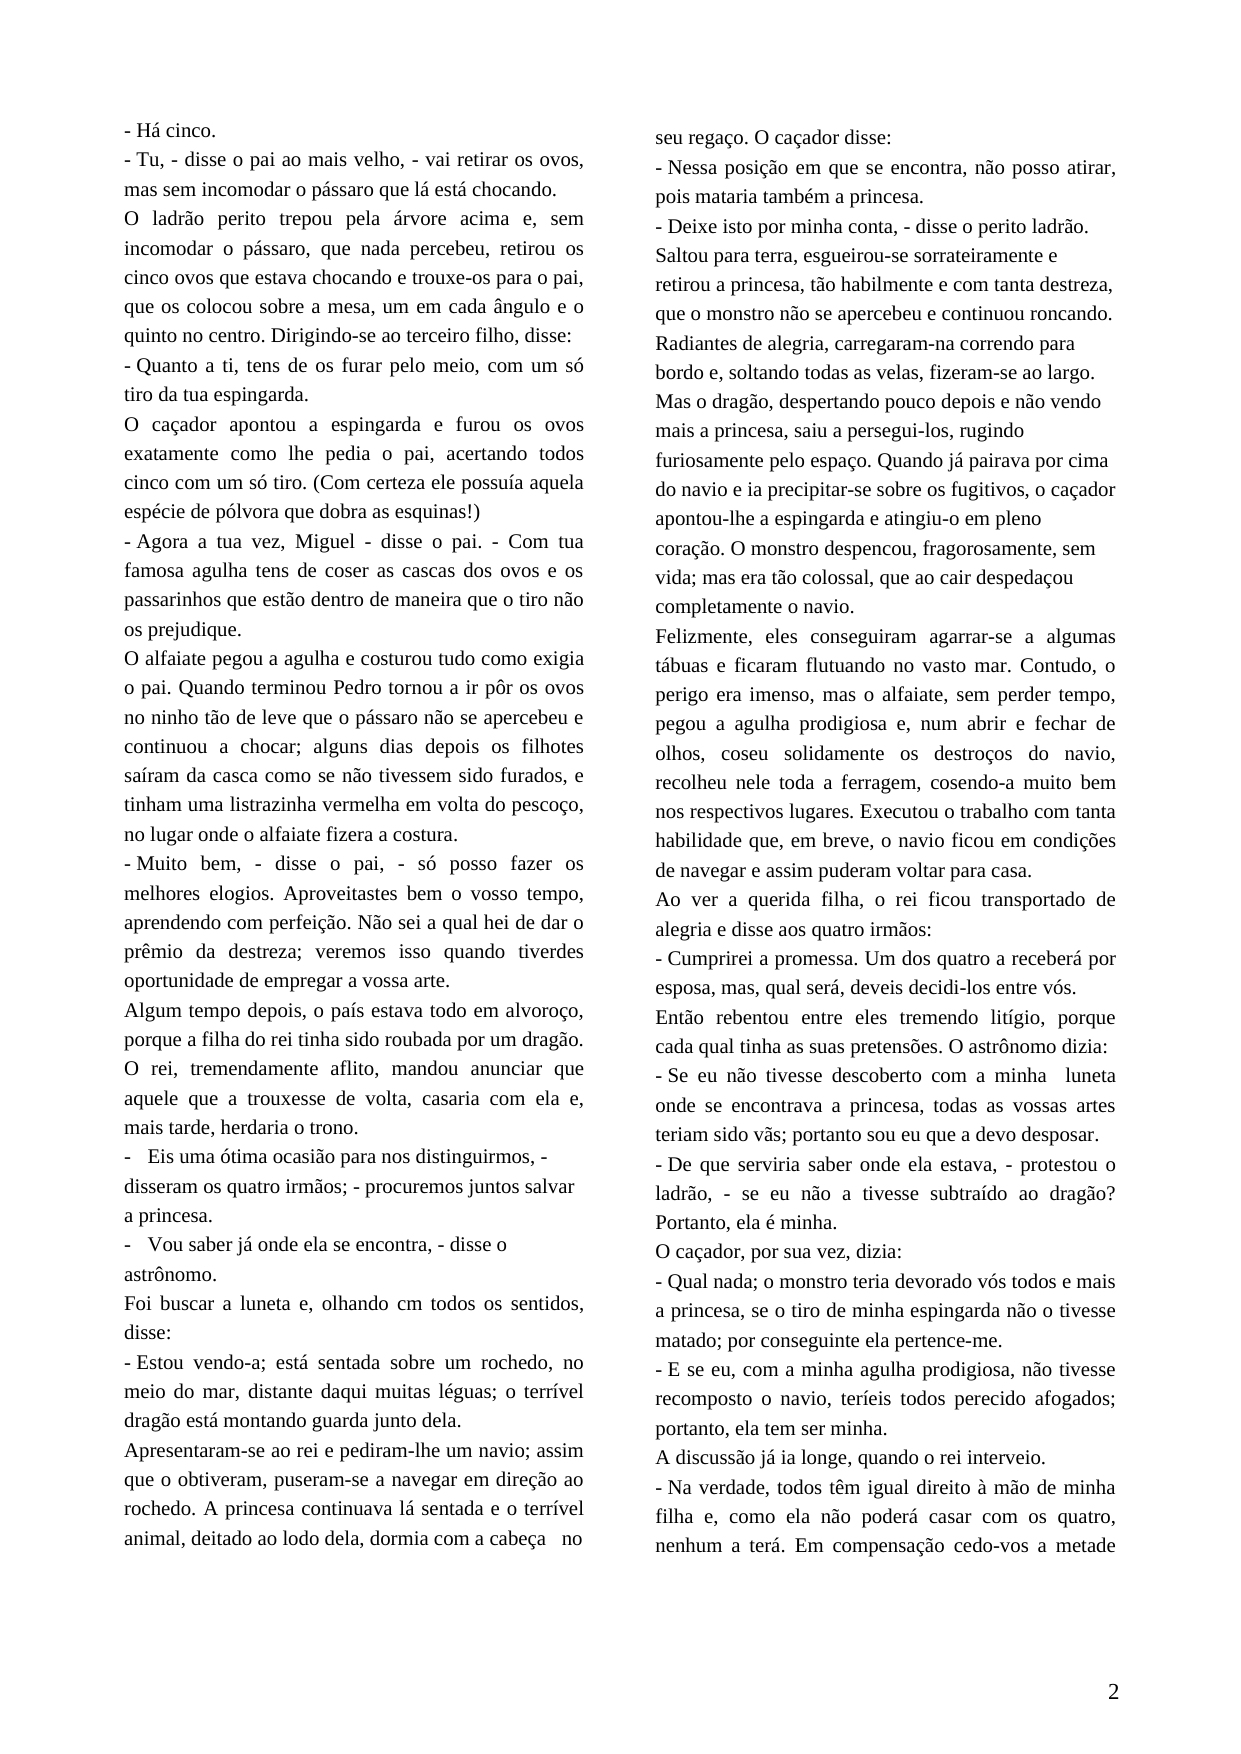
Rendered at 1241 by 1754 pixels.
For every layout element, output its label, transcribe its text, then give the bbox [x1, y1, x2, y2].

list Qual nada; o monstro teria devorado vós todos e mais a princesa, se o tiro de minha espingarda não o tivesse matado; por conseguinte ela pertence-me. [655, 1269, 1116, 1352]
text O alfaiate pegou a agulha e costurou tudo como exigia o pai. Quando terminou Pedro tornou a ir pôr os ovos no ninho tão de leve que o pássaro não se apercebeu e continuou a chocar; alguns dias depois os filhotes saíram da casca como se não tivessem sido furados, e tinham uma listrazinha vermelha em volta do pescoço, no lugar onde o alfaiate fizera a costura. [124, 646, 584, 846]
text O caçador, por sua vez, dizia: [655, 1239, 1128, 1263]
text Ao ver a querida filha, o rei ficou transportado de alegria e disse aos quatro irmãos: [655, 887, 1116, 941]
list Muito bem, - disse o pai, - só posso fazer os melhores elogios. Aproveitastes bem o vosso tempo, aprendendo com perfeição. Não sei a qual hei de dar o prêmio da destreza; veremos isso quando tiverdes oportunidade de empregar a vossa arte. [124, 851, 584, 992]
list De que serviria saber onde ela estava, - protestou o ladrão, - se eu não a tivesse subtraído ao dragão? Portanto, ela é minha. [655, 1151, 1116, 1234]
text seu regaço. O caçador disse: [655, 125, 1128, 149]
list Na verdade, todos têm igual direito à mão de minha filha e, como ela não poderá casar com os quatro, nenhum a terá. Em compensação cedo-vos a metade [655, 1475, 1116, 1557]
text Felizmente, eles conseguiram agarrar-se a algumas tábuas e ficaram flutuando no vasto mar. Contudo, o perigo era imenso, mas o alfaiate, sem perder tempo, pegou a agulha prodigiosa e, num abrir e fechar de olhos, coseu solidamente os destroços do navio, recolheu nele toda a ferragem, cosendo-a muito bem nos respectivos lugares. Executou o trabalho com tanta habilidade que, em breve, o navio ficou em condições de navegar e assim puderam voltar para casa. [655, 623, 1116, 882]
text Foi buscar a luneta e, olhando cm todos os sentidos, disse: [124, 1291, 584, 1344]
list Cumprirei a promessa. Um dos quatro a receberá por esposa, mas, qual será, deveis decidi-los entre vós. [655, 946, 1116, 999]
list Tu, - disse o pai ao mais velho, - vai retirar os ovos, mas sem incomodar o pássaro que lá está chocando. [124, 147, 584, 201]
list Quanto a ti, tens de os furar pelo meio, com um só tiro da tua espingarda. [124, 353, 584, 406]
list Deixe isto por minha conta, - disse o perito ladrão. Saltou para terra, esgueirou-se sorrateiramente e retirou a princesa, tão habilmente e com tanta destreza, que o monstro não se apercebeu e continuou roncando. Radiantes de alegria, carregaram-na correndo para bordo e, soltando todas as velas, fizeram-se ao largo. Mas o dragão, despertando pouco depois e não vendo mais a princesa, saiu a persegui-los, rugindo furiosamente pelo espaço. Quando já pairava por cima do navio e ia precipitar-se sobre os fugitivos, o caçador apontou-lhe a espingarda e atingiu-o em pleno coração. O monstro despencou, fragorosamente, sem vida; mas era tão colossal, que ao cair despedaçou completamente o navio. [655, 213, 1116, 618]
list Vou saber já onde ela se encontra, - disse o astrônomo. [124, 1232, 595, 1286]
list Se eu não tivesse descoberto com a minha luneta onde se encontrava a princesa, todas as vossas artes teriam sido vãs; portanto sou eu que a devo desposar. [655, 1063, 1116, 1146]
list Estou vendo-a; está sentada sobre um rochedo, no meio do mar, distante daqui muitas léguas; o terrível dragão está montando guarda junto dela. [124, 1350, 584, 1432]
list Nessa posição em que se encontra, não posso atirar, pois mataria também a princesa. [655, 155, 1116, 208]
text A discussão já ia longe, quando o rei interveio. [655, 1445, 1128, 1469]
text Então rebentou entre eles tremendo litígio, porque cada qual tinha as suas pretensões. O astrônomo dizia: [655, 1005, 1116, 1058]
list Eis uma ótima ocasião para nos distinguirmos, - disseram os quatro irmãos; - procuremos juntos salvar a princesa. [124, 1144, 595, 1227]
text Apresentaram-se ao rei e pediram-lhe um navio; assim que o obtiveram, puseram-se a navegar em direção ao rochedo. A princesa continuava lá sentada e o terrível animal, deitado ao lodo dela, dormia com a cabeça no [124, 1438, 584, 1550]
text Algum tempo depois, o país estava todo em alvoroço, porque a filha do rei tinha sido roubada por um dragão. O rei, tremendamente aflito, mandou anunciar que aquele que a trouxesse de volta, casaria com ela e, mais tarde, herdaria o trono. [124, 998, 584, 1139]
text O caçador apontou a espingarda e furou os ovos exatamente como lhe pedia o pai, acertando todos cinco com um só tiro. (Com certeza ele possuía aquela espécie de pólvora que dobra as esquinas!) [124, 411, 584, 523]
list Agora a tua vez, Miguel - disse o pai. - Com tua famosa agulha tens de coser as cascas dos ovos e os passarinhos que estão dentro de maneira que o tiro não os prejudique. [124, 529, 584, 641]
list Há cinco. [124, 118, 595, 142]
text O ladrão perito trepou pela árvore acima e, sem incomodar o pássaro, que nada percebeu, retirou os cinco ovos que estava chocando e trouxe-os para o pai, que os colocou sobre a mesa, um em cada ângulo e o quinto no centro. Dirigindo-se ao terceiro filho, disse: [124, 206, 584, 347]
list E se eu, com a minha agulha prodigiosa, não tivesse recomposto o navio, teríeis todos perecido afogados; portanto, ela tem ser minha. [655, 1357, 1116, 1440]
